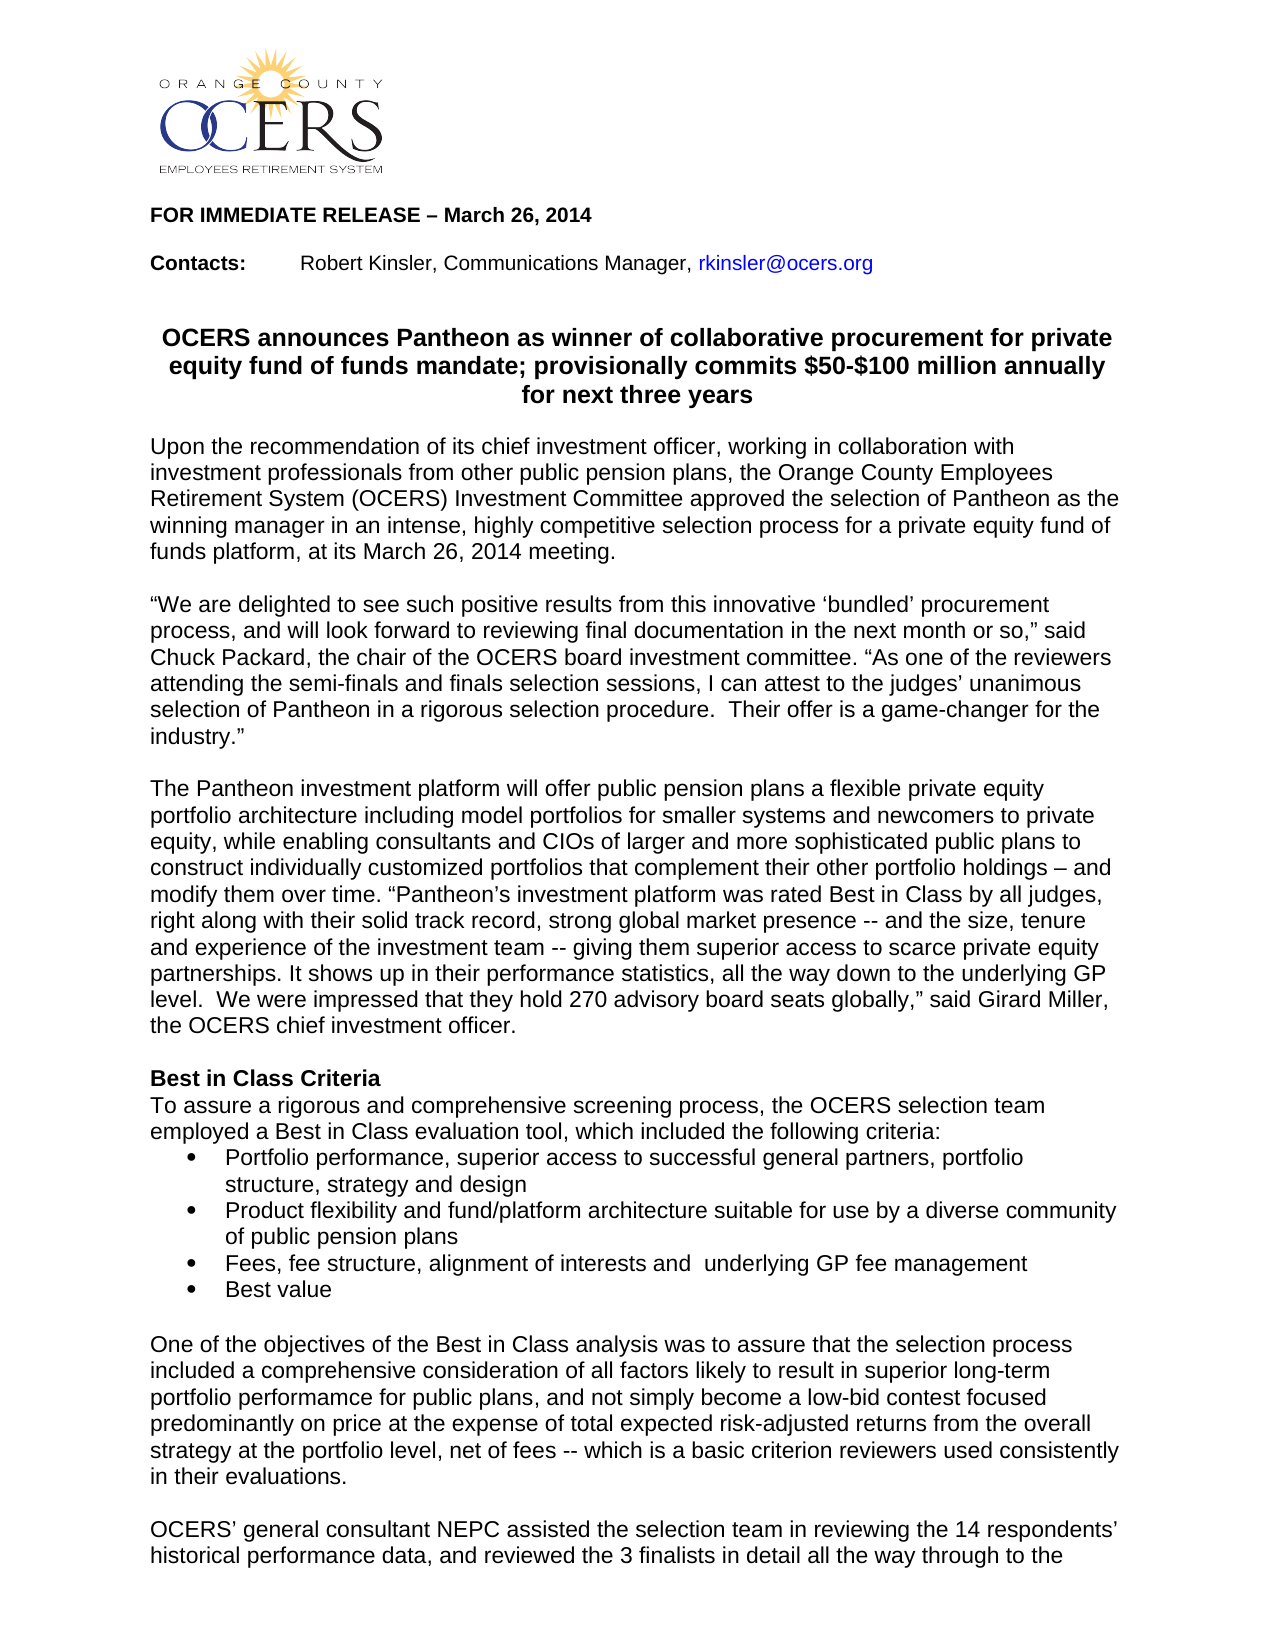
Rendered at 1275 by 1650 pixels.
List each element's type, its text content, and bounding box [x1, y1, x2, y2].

list Portfolio performance, superior access to successful general partners, portfolio structure, strategy and design [187, 1144, 1125, 1197]
list Product flexibility and fund/platform architecture suitable for use by a diverse community of public pension plans [187, 1197, 1125, 1250]
text To assure a rigorous and comprehensive screening process, the OCERS selection team employed a Best in Class evaluation tool, which included the following criteria: [150, 1092, 1125, 1144]
text Contacts: Robert Kinsler, Communications Manager, rkinsler@ocers.org [150, 251, 1125, 274]
text One of the objectives of the Best in Class analysis was to assure that the selection process included a comprehensive consideration of all factors likely to result in superior long-term portfolio performamce for public plans, and not simply become a low-bid contest focused predominantly on price at the expense of total expected risk-adjusted returns from the overall strategy at the portfolio level, net of fees -- which is a basic criterion reviewers used consistently in their evaluations. [150, 1331, 1125, 1489]
text The Pantheon investment platform will offer public pension plans a flexible private equity portfolio architecture including model portfolios for smaller systems and newcomers to private equity, while enabling consultants and CIOs of larger and more sophisticated public plans to construct individually customized portfolios that complement their other portfolio holdings – and modify them over time. “Pantheon’s investment platform was rated Best in Class by all judges, right along with their solid track record, strong global market presence -- and the size, tenure and experience of the investment team -- giving them superior access to scarce private equity partnerships. It shows up in their performance statistics, all the way down to the underlying GP level. We were impressed that they hold 270 advisory board seats globally,” said Girard Miller, the OCERS chief investment officer. [150, 775, 1125, 1039]
text Upon the recommendation of its chief investment officer, working in collaboration with investment professionals from other public pension plans, the Orange County Employees Retirement System (OCERS) Investment Committee approved the selection of Pantheon as the winning manager in an intense, highly competitive selection process for a private equity fund of funds platform, at its March 26, 2014 meeting. [150, 433, 1125, 564]
picture [154, 40, 388, 180]
text OCERS announces Pantheon as winner of collaborative procurement for private equity fund of funds mandate; provisionally commits $50-$100 million annually for next three years [150, 322, 1125, 409]
text FOR IMMEDIATE RELEASE – March 26, 2014 [150, 203, 1125, 227]
list Fees, fee structure, alignment of interests and underlying GP fee management [187, 1250, 1125, 1276]
text “We are delighted to see such positive results from this innovative ‘bundled’ procurement process, and will look forward to reviewing final documentation in the next month or so,” said Chuck Packard, the chair of the OCERS board investment committee. “As one of the reviewers attending the semi-finals and finals selection sessions, I can attest to the judges’ unanimous selection of Pantheon in a rigorous selection procedure. Their offer is a game-changer for the industry.” [150, 591, 1125, 749]
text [150, 1516, 1125, 1568]
list Best value [187, 1276, 1125, 1302]
text Best in Class Criteria [150, 1065, 1125, 1092]
